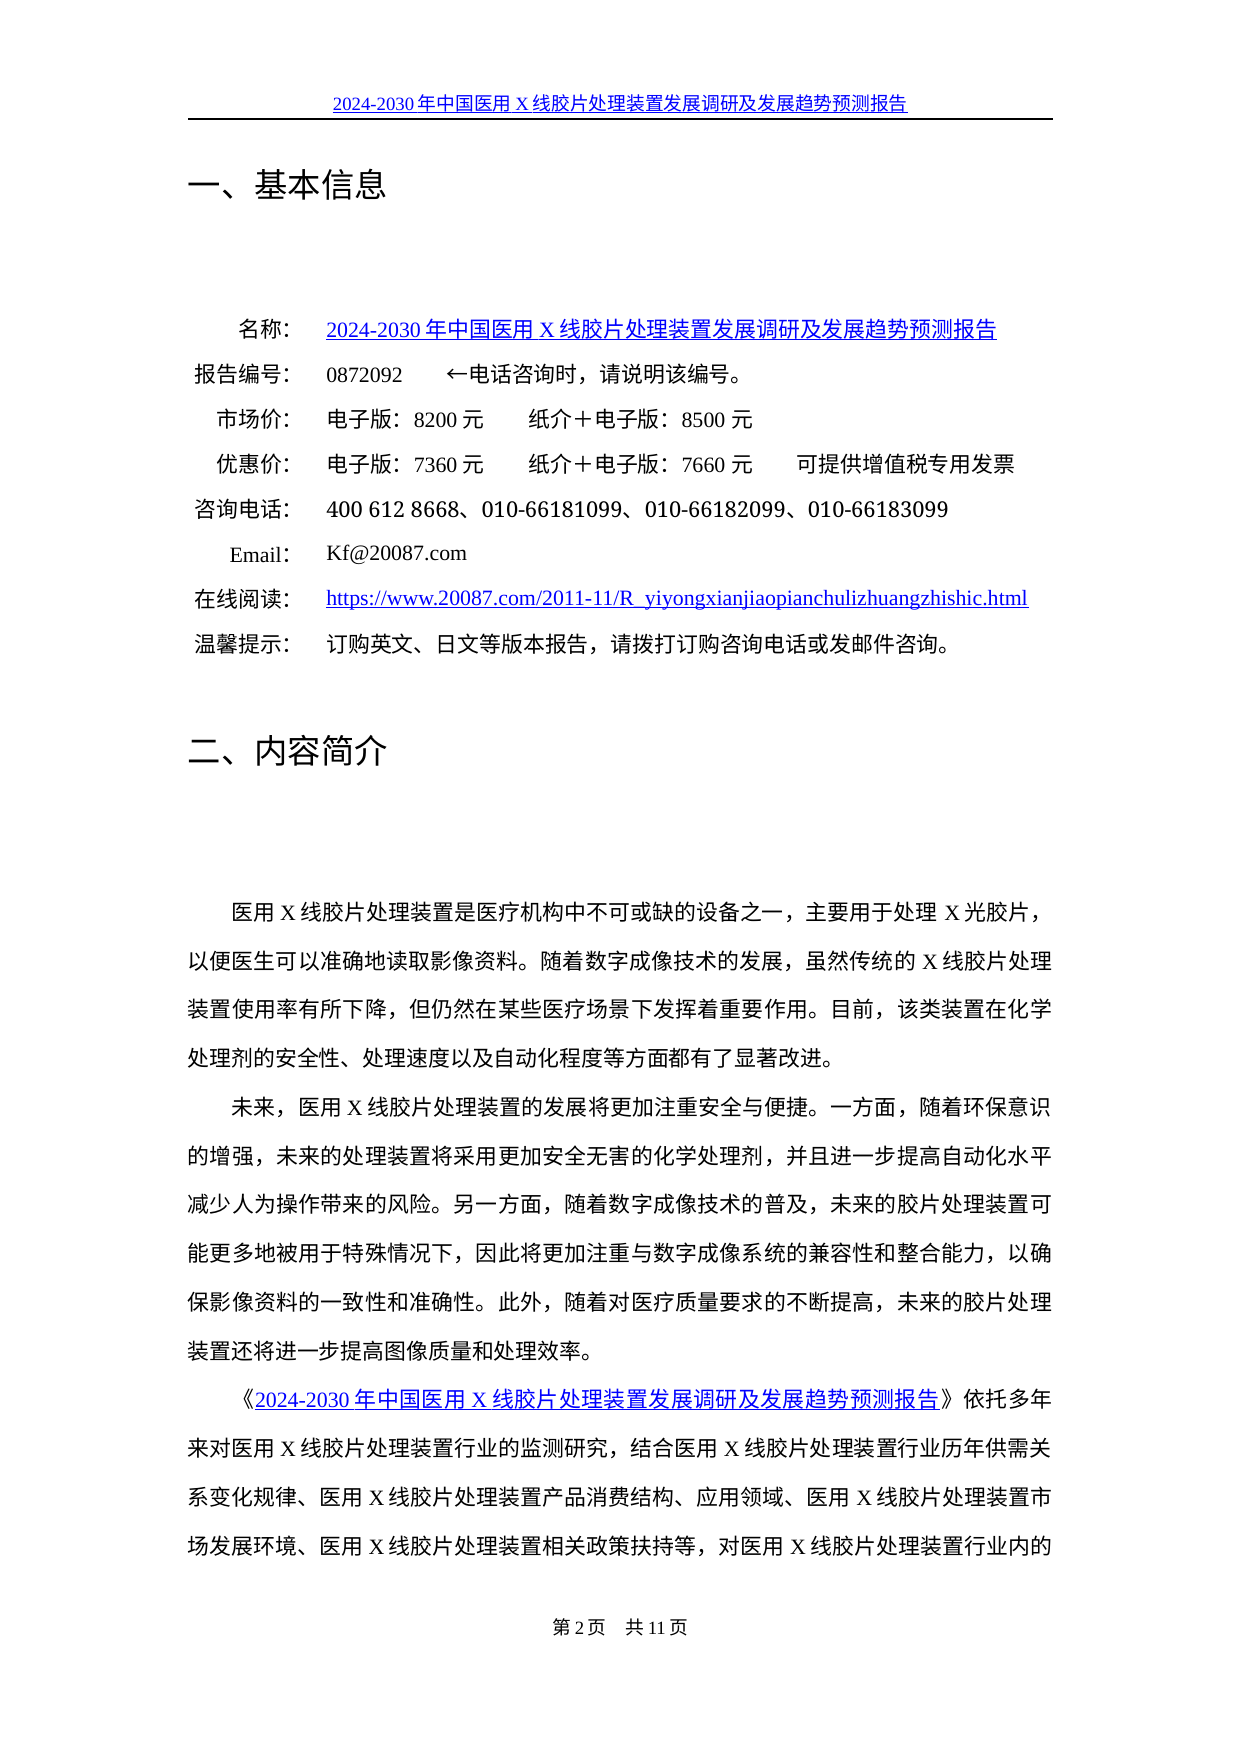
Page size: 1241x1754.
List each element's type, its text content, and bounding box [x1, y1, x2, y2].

table_cell 温馨提示： [167, 627, 315, 672]
table_header 名称： [167, 312, 315, 357]
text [187, 894, 1053, 1561]
table_cell 400 612 8668、010-66181099、010-66182099、010-66183099 [315, 492, 1073, 537]
title 二、内容简介 [187, 717, 1053, 782]
table_cell 订购英文、日文等版本报告，请拨打订购咨询电话或发邮件咨询。 [315, 627, 1073, 672]
table_cell 电子版：8200 元 纸介＋电子版：8500 元 [315, 402, 1073, 447]
table_cell 报告编号： [167, 357, 315, 402]
table_cell [315, 582, 1073, 627]
table_cell 电子版：7360 元 纸介＋电子版：7660 元 可提供增值税专用发票 [315, 447, 1073, 492]
title 一、基本信息 [187, 150, 1053, 215]
table_cell Kf@20087.com [315, 537, 1073, 582]
table_header 2024-2030年中国医用X线胶片处理装置发展调研及发展趋势预测报告 [315, 312, 1073, 357]
table_cell 0872092 ←电话咨询时，请说明该编号。 [315, 357, 1073, 402]
table_cell 市场价： [167, 402, 315, 447]
table_cell 咨询电话： [167, 492, 315, 537]
table_cell 在线阅读： [167, 582, 315, 627]
table_cell 优惠价： [167, 447, 315, 492]
table_cell Email： [167, 537, 315, 582]
